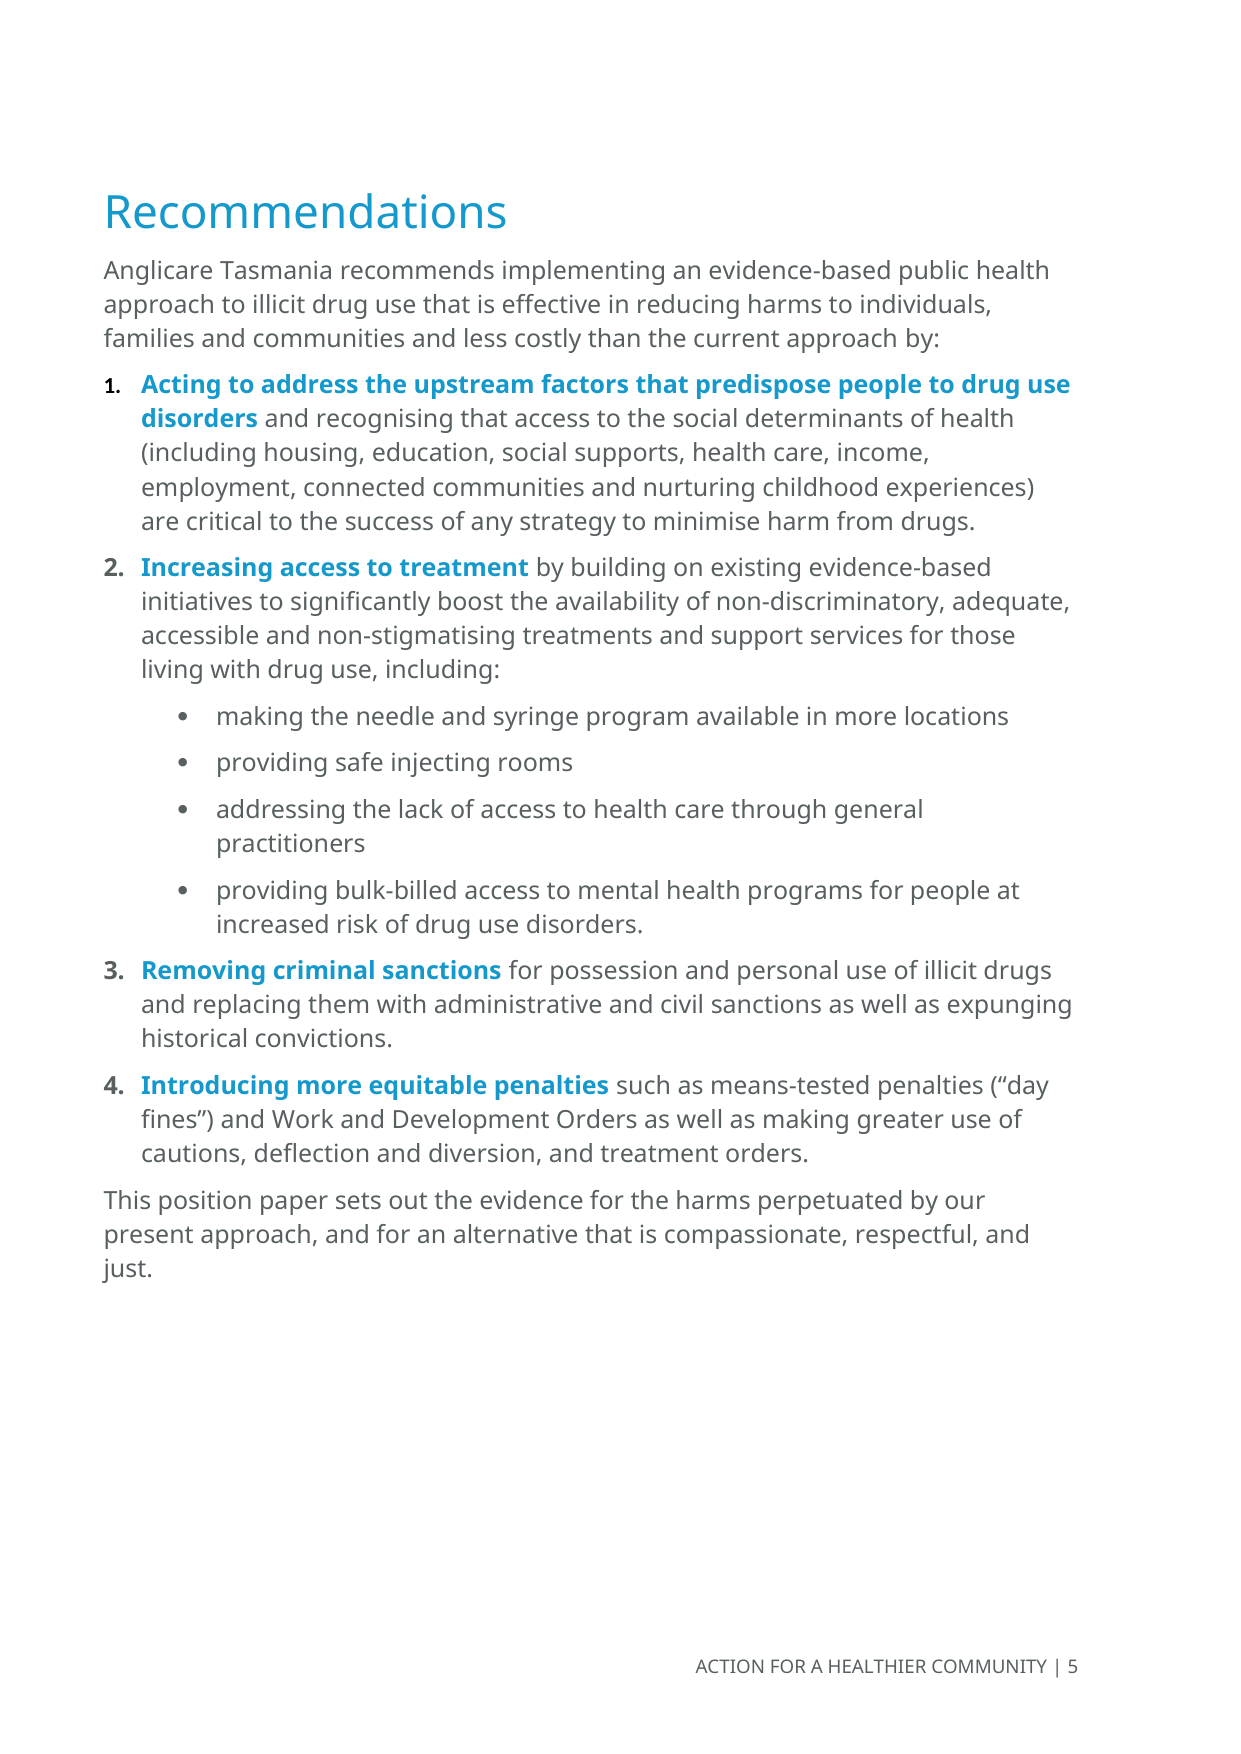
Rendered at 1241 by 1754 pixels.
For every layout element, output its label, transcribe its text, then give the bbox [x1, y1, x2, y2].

text Removing criminal sanctions for possession and personal use of illicit drugs and replacing them with administrative and civil sanctions as well as expunging historical convictions. [103, 953, 1078, 1055]
list providing bulk-billed access to mental health programs for people at increased risk of drug use disorders. [178, 872, 1078, 940]
text Increasing access to treatment by building on existing evidence-based initiatives to significantly boost the availability of non-discriminatory, adequate, accessible and non-stigmatising treatments and support services for those living with drug use, including: [103, 550, 1078, 686]
text This position paper sets out the evidence for the harms perpetuated by our present approach, and for an alternative that is compassionate, respectful, and just. [103, 1182, 1078, 1284]
subtitle Recommendations [103, 186, 1078, 240]
list providing safe injecting rooms [178, 745, 1078, 779]
text Introducing more equitable penalties such as means-tested penalties (“day fines”) and Work and Development Orders as well as making greater use of cautions, deflection and diversion, and treatment orders. [103, 1068, 1078, 1170]
text Acting to address the upstream factors that predispose people to drug use disorders and recognising that access to the social determinants of health (including housing, education, social supports, health care, income, employment, connected communities and nurturing childhood experiences) are critical to the success of any strategy to minimise harm from drugs. [103, 367, 1078, 537]
text Anglicare Tasmania recommends implementing an evidence-based public health approach to illicit drug use that is effective in reducing harms to individuals, families and communities and less costly than the current approach by: [103, 252, 1078, 354]
list making the needle and syringe program available in more locations [178, 698, 1078, 733]
list addressing the lack of access to health care through general practitioners [178, 792, 1078, 860]
